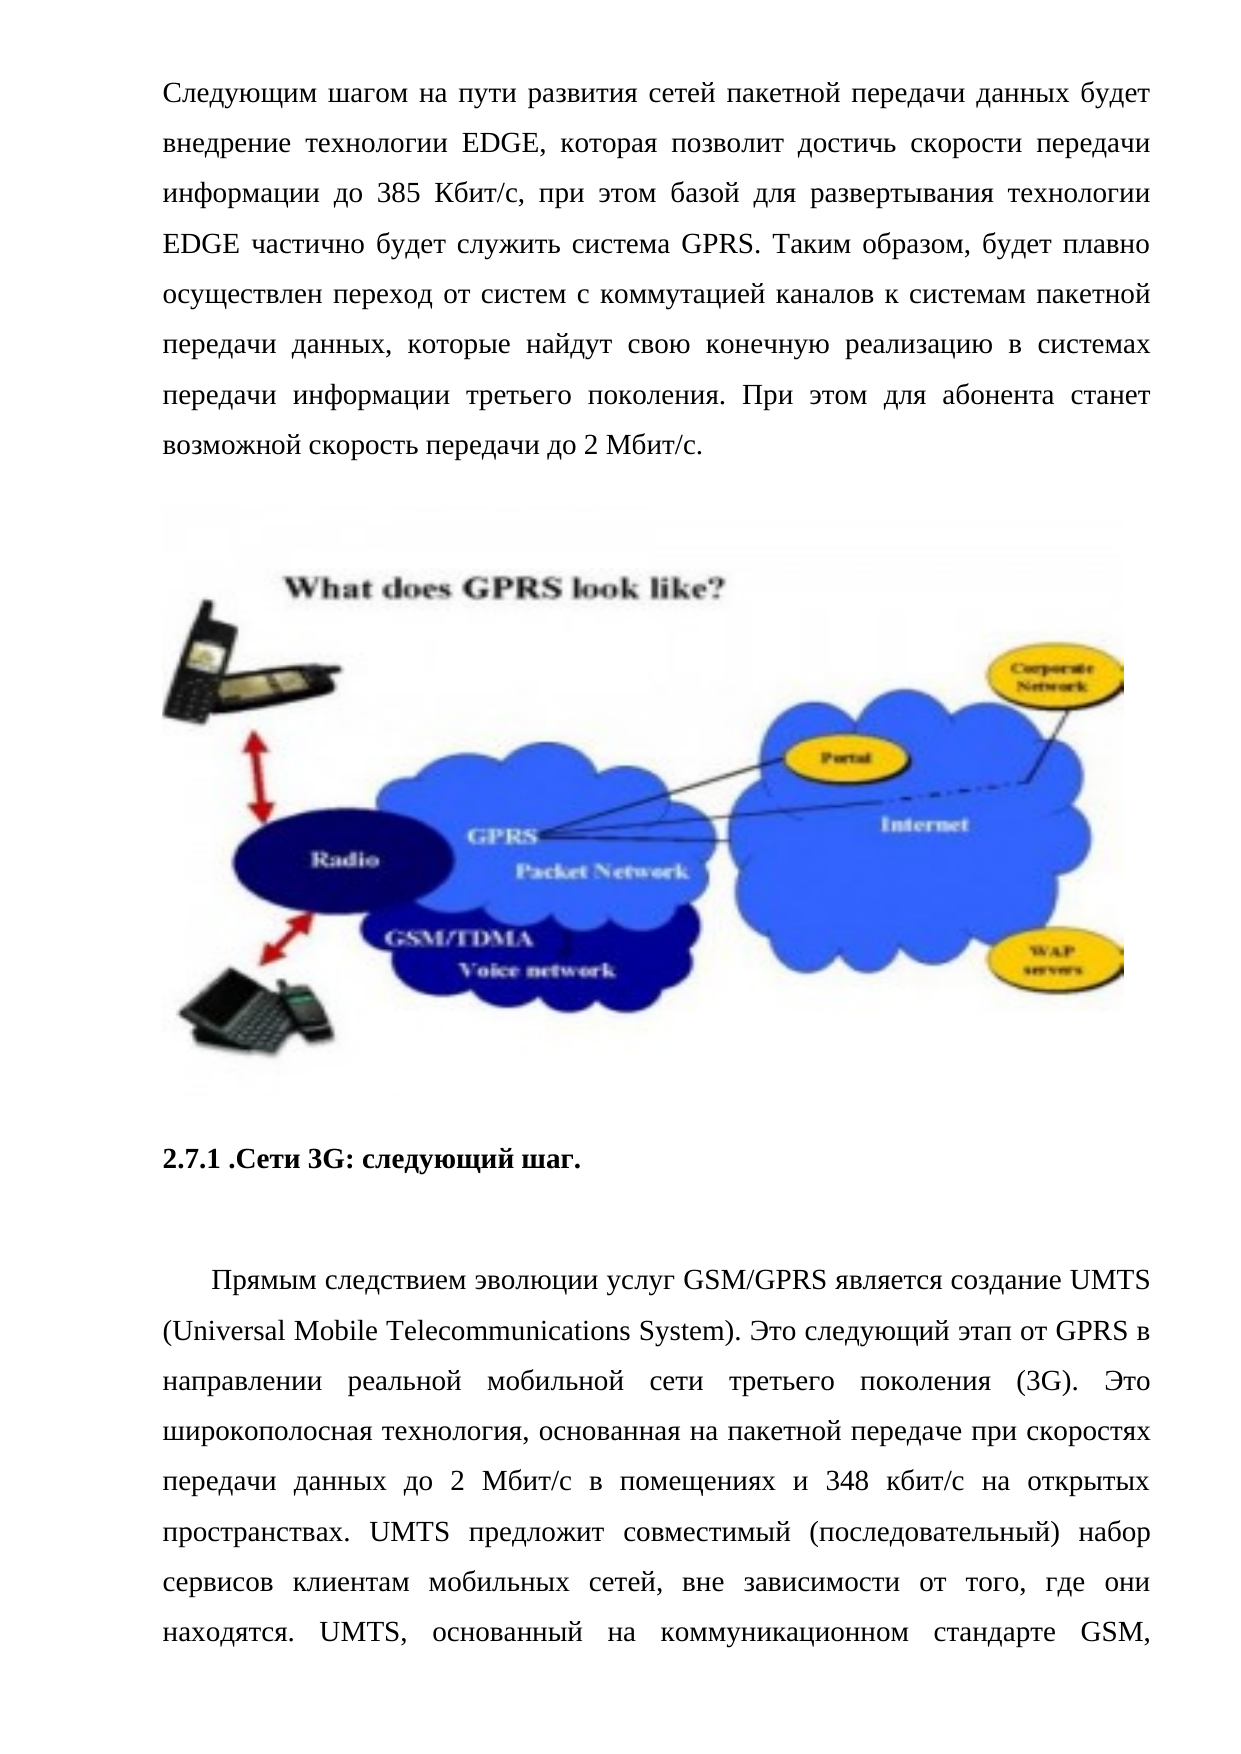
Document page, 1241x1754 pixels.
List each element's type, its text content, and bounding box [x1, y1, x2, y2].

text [162, 1212, 1152, 1648]
text 2.7.1 .Сети 3G: следующий шаг. [162, 1141, 1152, 1174]
text Следующим шагом на пути развития сетей пакетной передачи данных будет внедрение технологии EDGE, которая позволит достичь скорости передачи информации до 385 Кбит/с, при этом базой для развертывания технологии EDGE частично будет служить система GPRS. Таким образом, будет плавно осуществлен переход от систем с коммутацией каналов к системам пакетной передачи данных, которые найдут свою конечную реализацию в системах передачи информации третьего поколения. При этом для абонента станет возможной скорость передачи до 2 Мбит/с. [162, 75, 1152, 461]
picture [162, 506, 1124, 1098]
